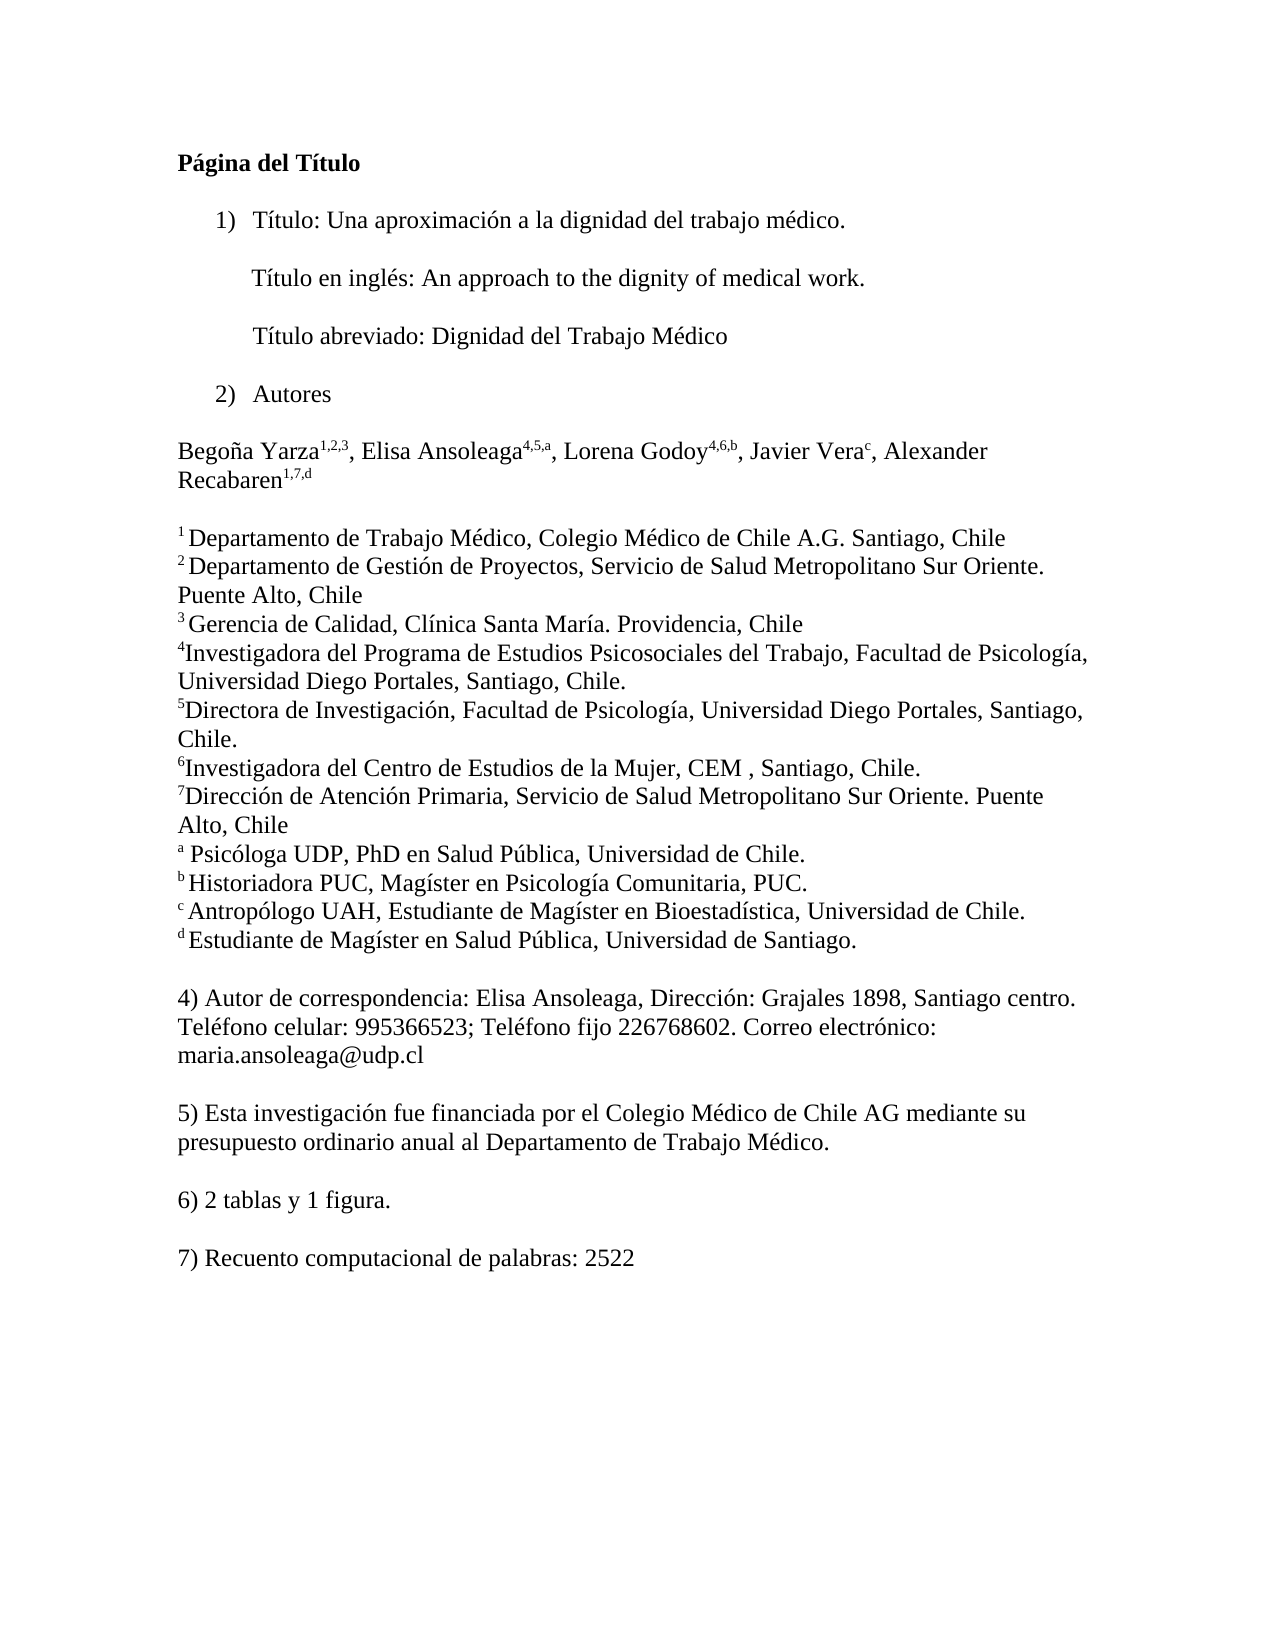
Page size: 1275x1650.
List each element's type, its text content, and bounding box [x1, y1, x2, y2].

text 6Investigadora del Centro de Estudios de la Mujer, CEM , Santiago, Chile. [177, 753, 1098, 781]
text Página del Título [177, 148, 1098, 176]
list Begoña Yarza1,2,3, Elisa Ansoleaga4,5,a, Lorena Godoy4,6,b, Javier Verac, Alexander Recabaren1,7,d [177, 436, 1098, 494]
text b Historiadora PUC, Magíster en Psicología Comunitaria, PUC. [177, 868, 1098, 896]
text 3 Gerencia de Calidad, Clínica Santa María. Providencia, Chile [177, 609, 1098, 638]
text a Psicóloga UDP, PhD en Salud Pública, Universidad de Chile. [177, 839, 1098, 868]
list Título: Una aproximación a la dignidad del trabajo médico. [215, 206, 1098, 234]
text 4) Autor de correspondencia: Elisa Ansoleaga, Dirección: Grajales 1898, Santiago centro. Teléfono celular: 995366523; Teléfono fijo 226768602. Correo electrónico: maria.ansoleaga@udp.cl [177, 983, 1098, 1069]
text 2 Departamento de Gestión de Proyectos, Servicio de Salud Metropolitano Sur Oriente. Puente Alto, Chile [177, 551, 1098, 609]
text 5Directora de Investigación, Facultad de Psicología, Universidad Diego Portales, Santiago, Chile. [177, 695, 1098, 753]
text 7Dirección de Atención Primaria, Servicio de Salud Metropolitano Sur Oriente. Puente Alto, Chile [177, 781, 1098, 839]
text c Antropólogo UAH, Estudiante de Magíster en Bioestadística, Universidad de Chile. [177, 896, 1098, 925]
list Autores [215, 379, 1098, 408]
text 5) Esta investigación fue financiada por el Colegio Médico de Chile AG mediante su presupuesto ordinario anual al Departamento de Trabajo Médico. [177, 1098, 1098, 1156]
text 1 Departamento de Trabajo Médico, Colegio Médico de Chile A.G. Santiago, Chile [177, 523, 1098, 551]
text d Estudiante de Magíster en Salud Pública, Universidad de Santiago. [177, 925, 1098, 954]
text 6) 2 tablas y 1 figura. [177, 1185, 1098, 1214]
text 7) Recuento computacional de palabras: 2522 [177, 1243, 1098, 1272]
text 4Investigadora del Programa de Estudios Psicosociales del Trabajo, Facultad de Psicología, Universidad Diego Portales, Santiago, Chile. [177, 638, 1098, 695]
text Título en inglés: An approach to the dignity of medical work. [177, 263, 1098, 292]
list Título abreviado: Dignidad del Trabajo Médico [252, 321, 1098, 350]
